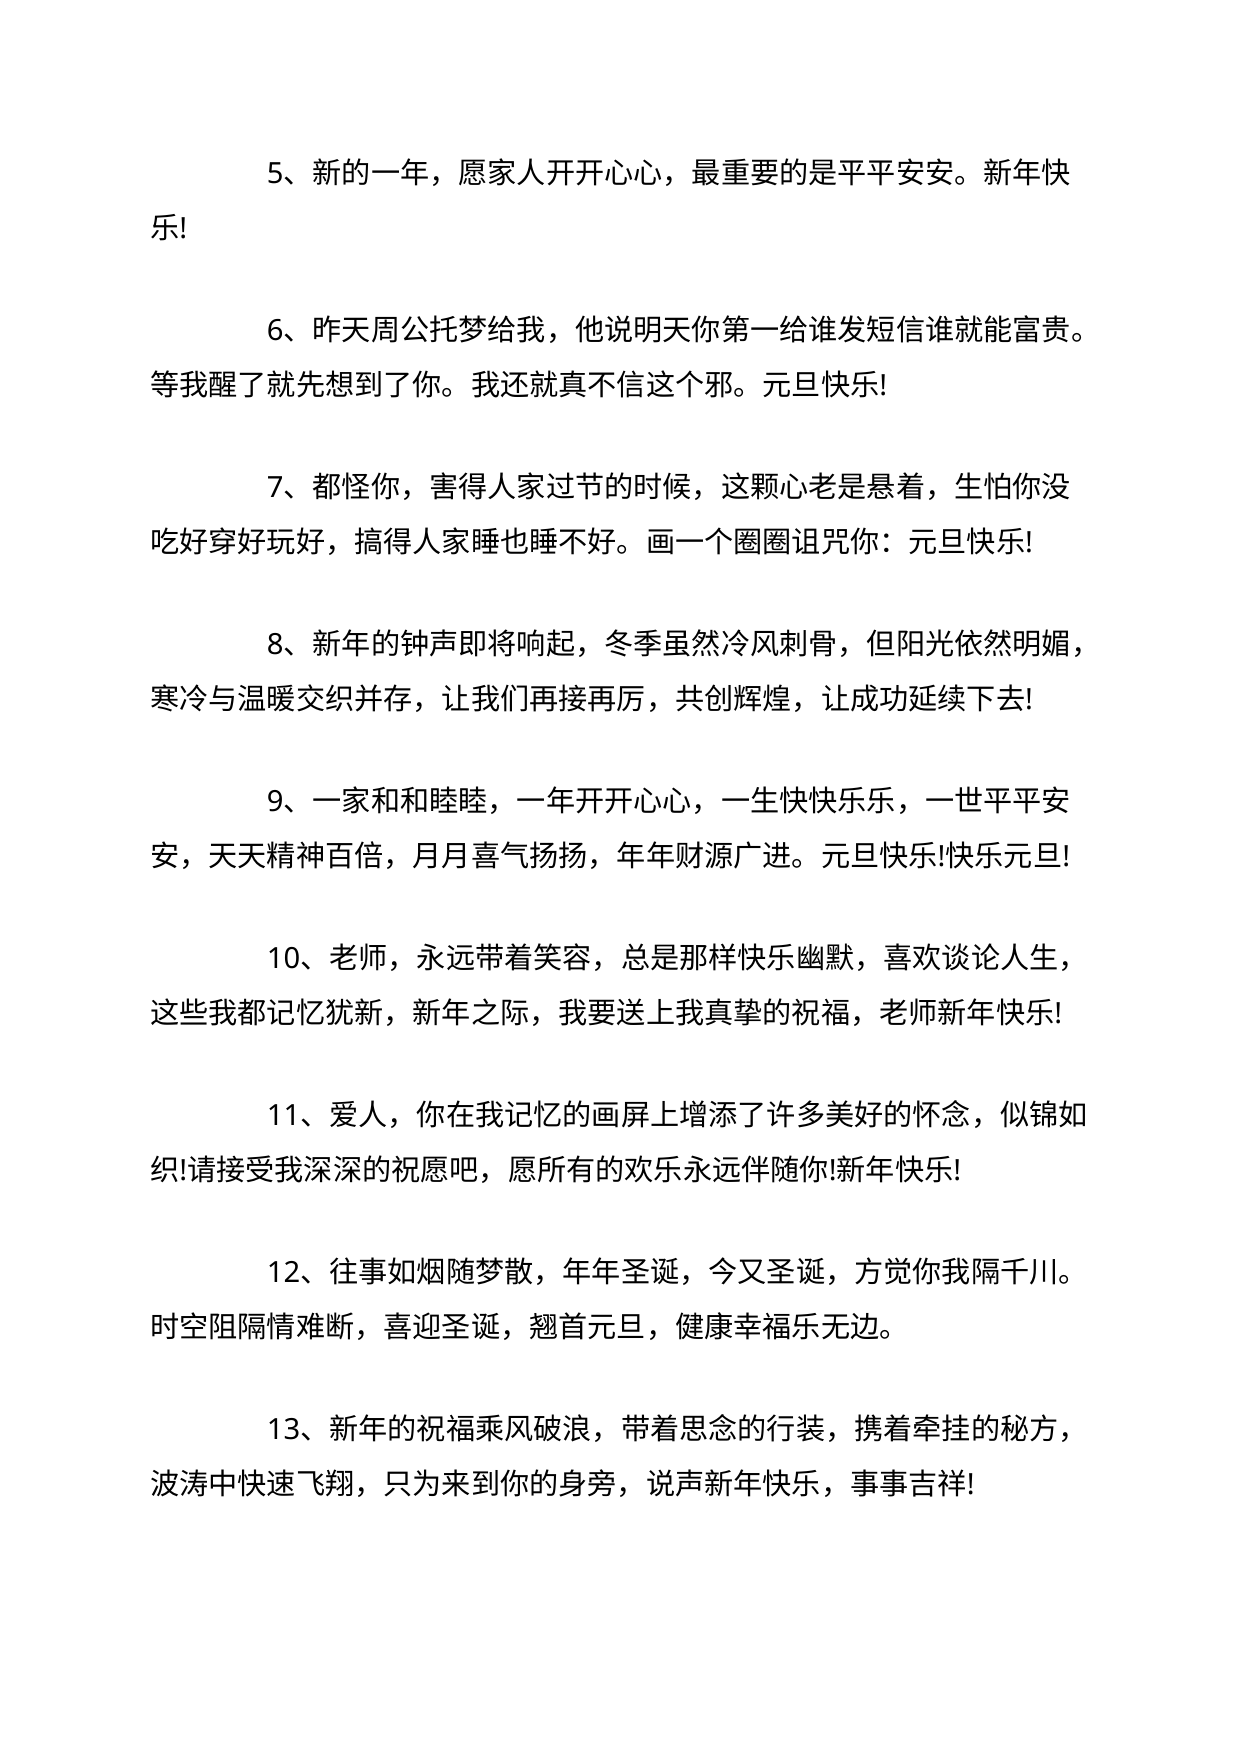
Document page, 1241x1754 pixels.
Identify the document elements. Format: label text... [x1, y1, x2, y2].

text 8、新年的钟声即将响起，冬季虽然冷风刺骨，但阳光依然明媚，寒冷与温暖交织并存，让我们再接再厉，共创辉煌，让成功延续下去! [150, 621, 1090, 718]
text 6、昨天周公托梦给我，他说明天你第一给谁发短信谁就能富贵。等我醒了就先想到了你。我还就真不信这个邪。元旦快乐! [150, 307, 1090, 404]
text 9、一家和和睦睦，一年开开心心，一生快快乐乐，一世平平安安，天天精神百倍，月月喜气扬扬，年年财源广进。元旦快乐!快乐元旦! [150, 778, 1090, 875]
text 10、老师，永远带着笑容，总是那样快乐幽默，喜欢谈论人生，这些我都记忆犹新，新年之际，我要送上我真挚的祝福，老师新年快乐! [150, 935, 1090, 1032]
text 5、新的一年，愿家人开开心心，最重要的是平平安安。新年快乐! [150, 150, 1090, 247]
text 11、爱人，你在我记忆的画屏上增添了许多美好的怀念，似锦如织!请接受我深深的祝愿吧，愿所有的欢乐永远伴随你!新年快乐! [150, 1092, 1090, 1189]
text 12、往事如烟随梦散，年年圣诞，今又圣诞，方觉你我隔千川。时空阻隔情难断，喜迎圣诞，翘首元旦，健康幸福乐无边。 [150, 1249, 1090, 1346]
text 13、新年的祝福乘风破浪，带着思念的行装，携着牵挂的秘方，波涛中快速飞翔，只为来到你的身旁，说声新年快乐，事事吉祥! [150, 1406, 1090, 1503]
text 7、都怪你，害得人家过节的时候，这颗心老是悬着，生怕你没吃好穿好玩好，搞得人家睡也睡不好。画一个圈圈诅咒你：元旦快乐! [150, 464, 1090, 561]
